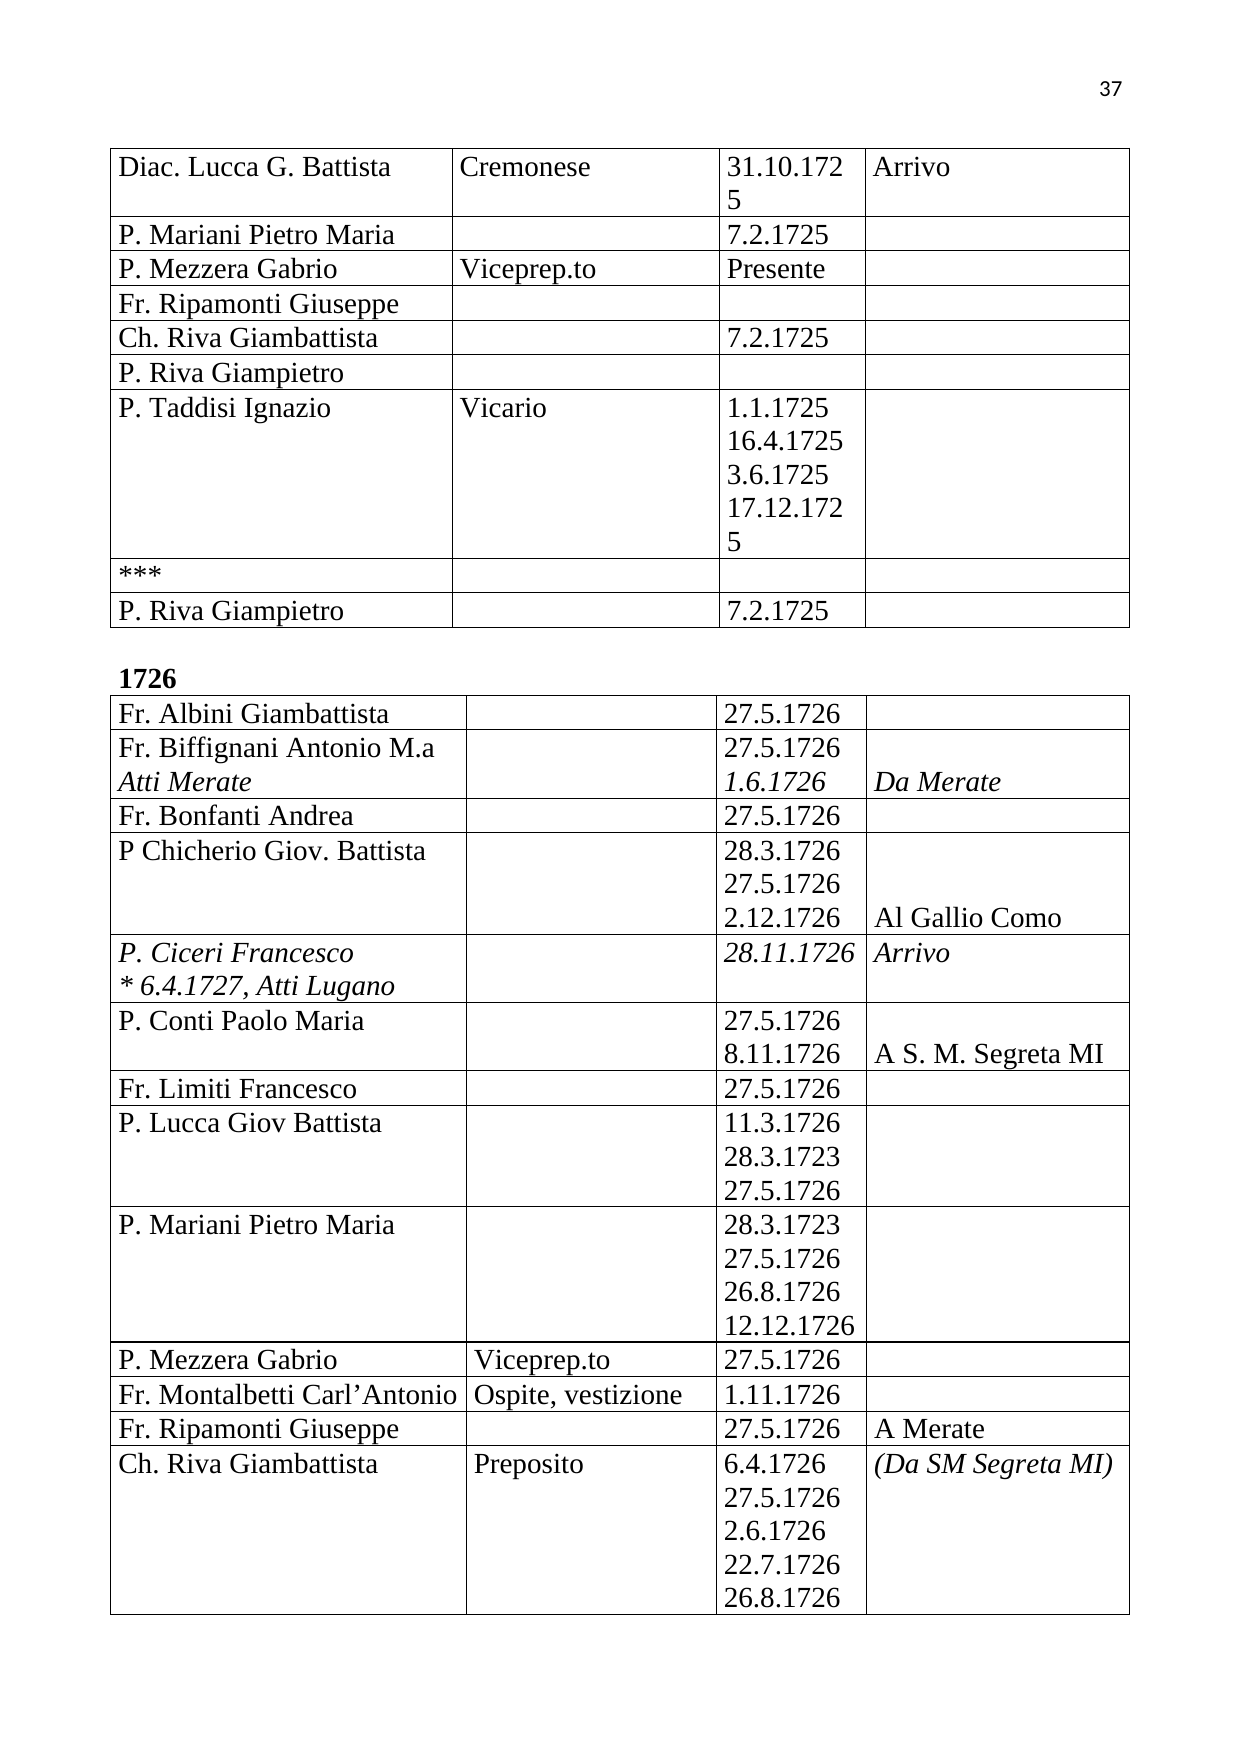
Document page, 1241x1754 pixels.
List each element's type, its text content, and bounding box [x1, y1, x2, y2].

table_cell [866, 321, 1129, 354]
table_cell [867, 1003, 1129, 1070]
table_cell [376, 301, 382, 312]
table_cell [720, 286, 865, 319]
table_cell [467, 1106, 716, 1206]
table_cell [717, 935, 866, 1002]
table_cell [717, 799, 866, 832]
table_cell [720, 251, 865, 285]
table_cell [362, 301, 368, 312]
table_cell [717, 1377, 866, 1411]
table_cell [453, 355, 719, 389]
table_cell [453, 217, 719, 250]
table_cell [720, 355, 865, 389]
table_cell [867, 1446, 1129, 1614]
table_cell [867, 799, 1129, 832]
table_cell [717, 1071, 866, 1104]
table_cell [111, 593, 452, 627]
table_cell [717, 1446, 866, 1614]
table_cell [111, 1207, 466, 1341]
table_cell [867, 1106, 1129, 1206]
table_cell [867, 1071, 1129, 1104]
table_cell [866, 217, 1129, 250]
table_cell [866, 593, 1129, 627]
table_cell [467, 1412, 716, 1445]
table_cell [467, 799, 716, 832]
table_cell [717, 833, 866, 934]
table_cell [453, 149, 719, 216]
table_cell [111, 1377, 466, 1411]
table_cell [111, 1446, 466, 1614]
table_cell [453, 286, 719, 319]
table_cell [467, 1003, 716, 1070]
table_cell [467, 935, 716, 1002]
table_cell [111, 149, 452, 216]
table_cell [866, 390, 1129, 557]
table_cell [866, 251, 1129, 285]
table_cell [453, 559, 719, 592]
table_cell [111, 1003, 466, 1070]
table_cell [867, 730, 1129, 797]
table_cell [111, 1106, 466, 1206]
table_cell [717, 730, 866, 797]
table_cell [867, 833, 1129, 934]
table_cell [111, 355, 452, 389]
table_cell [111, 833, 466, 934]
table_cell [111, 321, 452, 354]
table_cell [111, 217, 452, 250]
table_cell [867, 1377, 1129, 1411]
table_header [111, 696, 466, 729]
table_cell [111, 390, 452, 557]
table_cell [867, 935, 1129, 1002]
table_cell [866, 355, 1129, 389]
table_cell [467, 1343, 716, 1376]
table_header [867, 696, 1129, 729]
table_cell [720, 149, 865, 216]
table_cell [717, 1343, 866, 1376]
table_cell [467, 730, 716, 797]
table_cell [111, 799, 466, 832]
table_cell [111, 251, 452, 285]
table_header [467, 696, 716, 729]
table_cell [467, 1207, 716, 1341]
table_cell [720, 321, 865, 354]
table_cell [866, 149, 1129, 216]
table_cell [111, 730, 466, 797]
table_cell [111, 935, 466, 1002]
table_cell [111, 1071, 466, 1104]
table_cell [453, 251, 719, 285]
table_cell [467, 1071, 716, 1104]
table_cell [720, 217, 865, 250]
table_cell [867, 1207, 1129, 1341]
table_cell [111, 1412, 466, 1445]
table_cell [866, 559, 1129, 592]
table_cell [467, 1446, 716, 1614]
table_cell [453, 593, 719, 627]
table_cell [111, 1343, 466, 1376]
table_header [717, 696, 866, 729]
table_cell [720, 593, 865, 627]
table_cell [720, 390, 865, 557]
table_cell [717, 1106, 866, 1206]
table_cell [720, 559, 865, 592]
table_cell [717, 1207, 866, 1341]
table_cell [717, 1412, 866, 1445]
text 1726 [118, 661, 624, 695]
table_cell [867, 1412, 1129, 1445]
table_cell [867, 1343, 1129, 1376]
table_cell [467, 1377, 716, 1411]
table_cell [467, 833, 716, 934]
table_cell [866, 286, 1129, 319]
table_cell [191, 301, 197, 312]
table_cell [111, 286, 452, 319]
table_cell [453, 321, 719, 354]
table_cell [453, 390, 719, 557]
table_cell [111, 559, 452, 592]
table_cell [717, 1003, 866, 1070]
